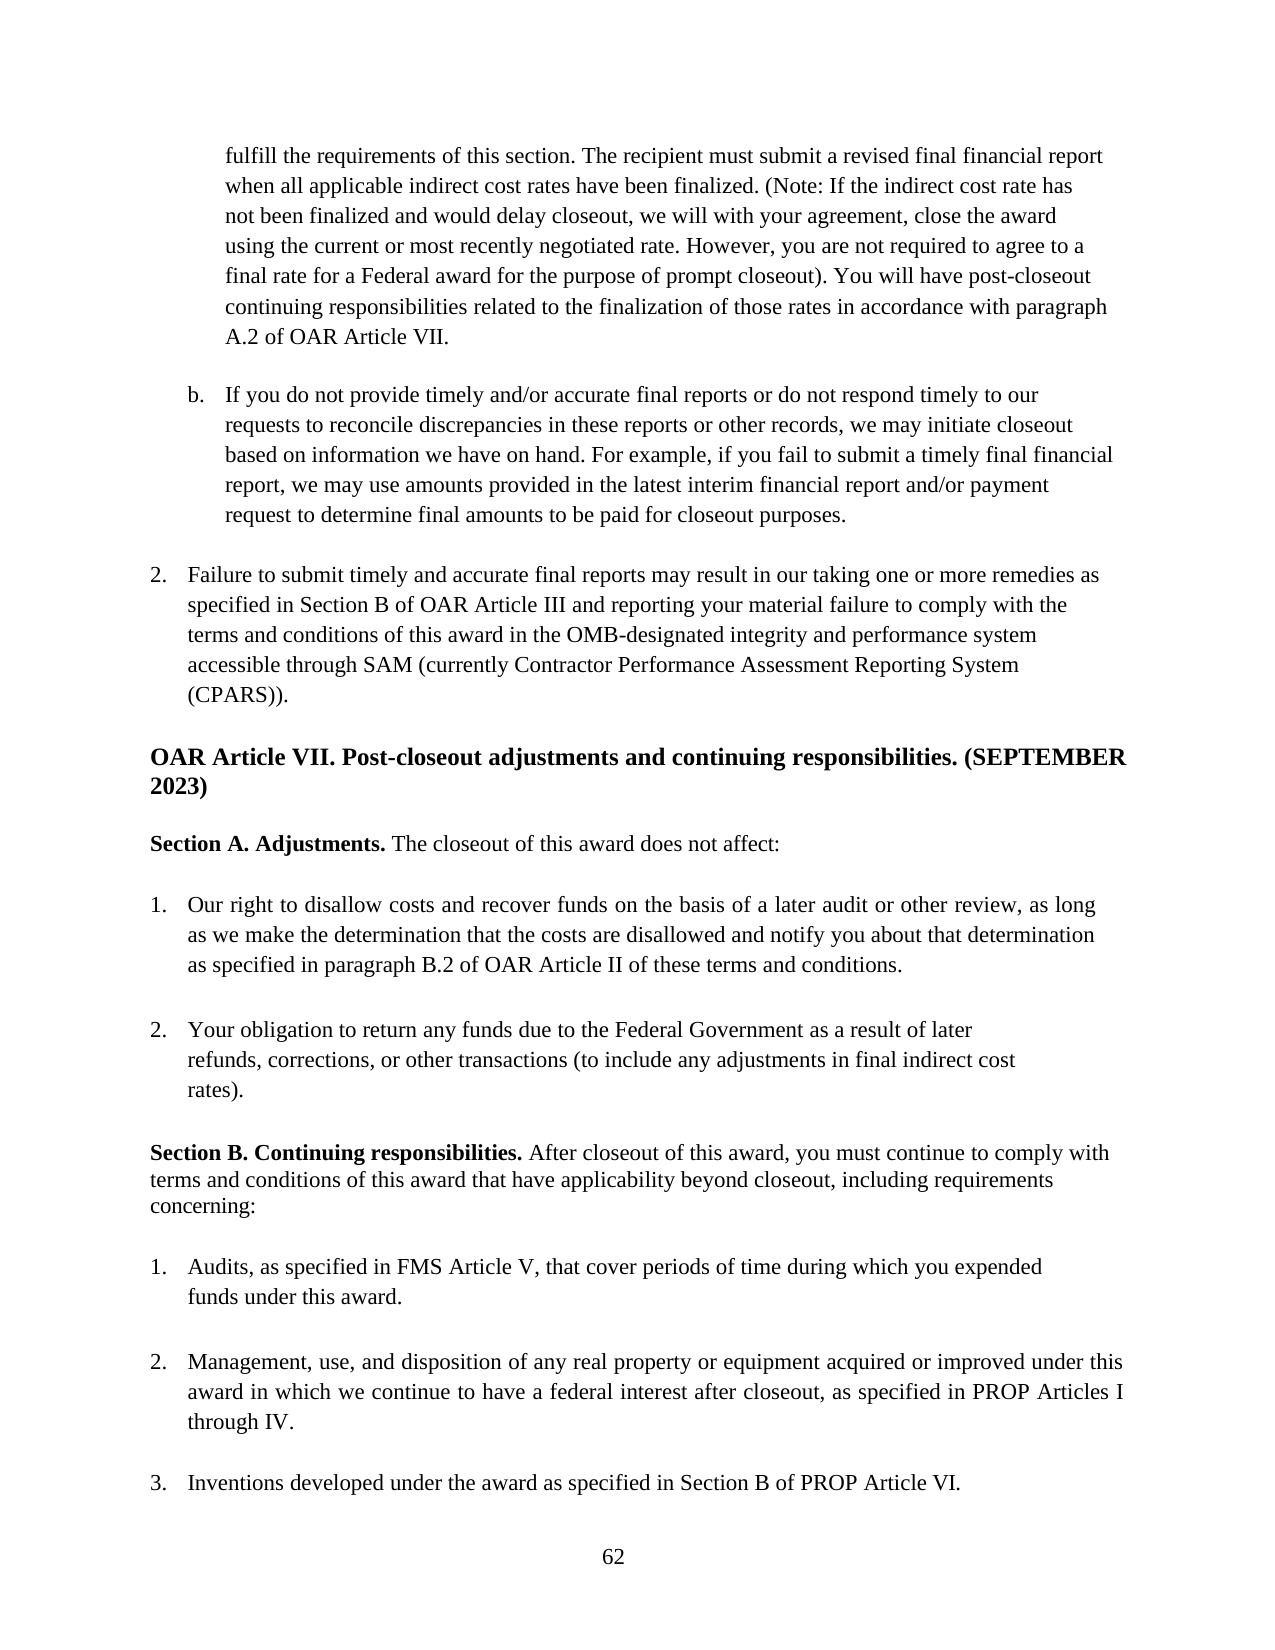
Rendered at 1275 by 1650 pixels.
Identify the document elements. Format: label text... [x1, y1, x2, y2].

list Management, use, and disposition of any real property or equipment acquired or improved under this award in which we continue to have a federal interest after closeout, as specified in PROP Articles I through IV. [150, 1348, 1125, 1434]
subtitle Section B. Continuing responsibilities. After closeout of this award, you must continue to comply with terms and conditions of this award that have applicability beyond closeout, including requirements concerning: [150, 1139, 1137, 1218]
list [187, 142, 1108, 319]
list If you do not provide timely and/or accurate final reports or do not respond timely to our requests to reconcile discrepancies in these reports or other records, we may initiate closeout based on information we have on hand. For example, if you fail to submit a timely final financial report, we may use amounts provided in the latest interim financial report and/or payment request to determine final amounts to be paid for closeout purposes. [187, 381, 1119, 528]
list Inventions developed under the award as specified in Section B of PROP Article VI. [150, 1469, 1137, 1495]
list Audits, as specified in FMS Article V, that cover periods of time during which you expended funds under this award. [150, 1253, 1094, 1309]
list Our right to disallow costs and recover funds on the basis of a later audit or other review, as long as we make the determination that the costs are disallowed and notify you about that determination as specified in paragraph B.2 of OAR Article II of these terms and conditions. [150, 891, 1096, 977]
list Your obligation to return any funds due to the Federal Government as a result of later refunds, corrections, or other transactions (to include any adjustments in final indirect cost rates). [150, 1016, 1047, 1102]
text A.2 of OAR Article VII. [225, 323, 1137, 349]
subtitle OAR Article VII. Post-closeout adjustments and continuing responsibilities. (SEPTEMBER 2023) [150, 742, 1137, 800]
subtitle Section A. Adjustments. The closeout of this award does not affect: [150, 830, 1137, 856]
list Failure to submit timely and accurate final reports may result in our taking one or more remedies as specified in Section B of OAR Article III and reporting your material failure to comply with the terms and conditions of this award in the OMB-designated integrity and performance system accessible through SAM (currently Contractor Performance Assessment Reporting System (CPARS)). [150, 561, 1123, 708]
